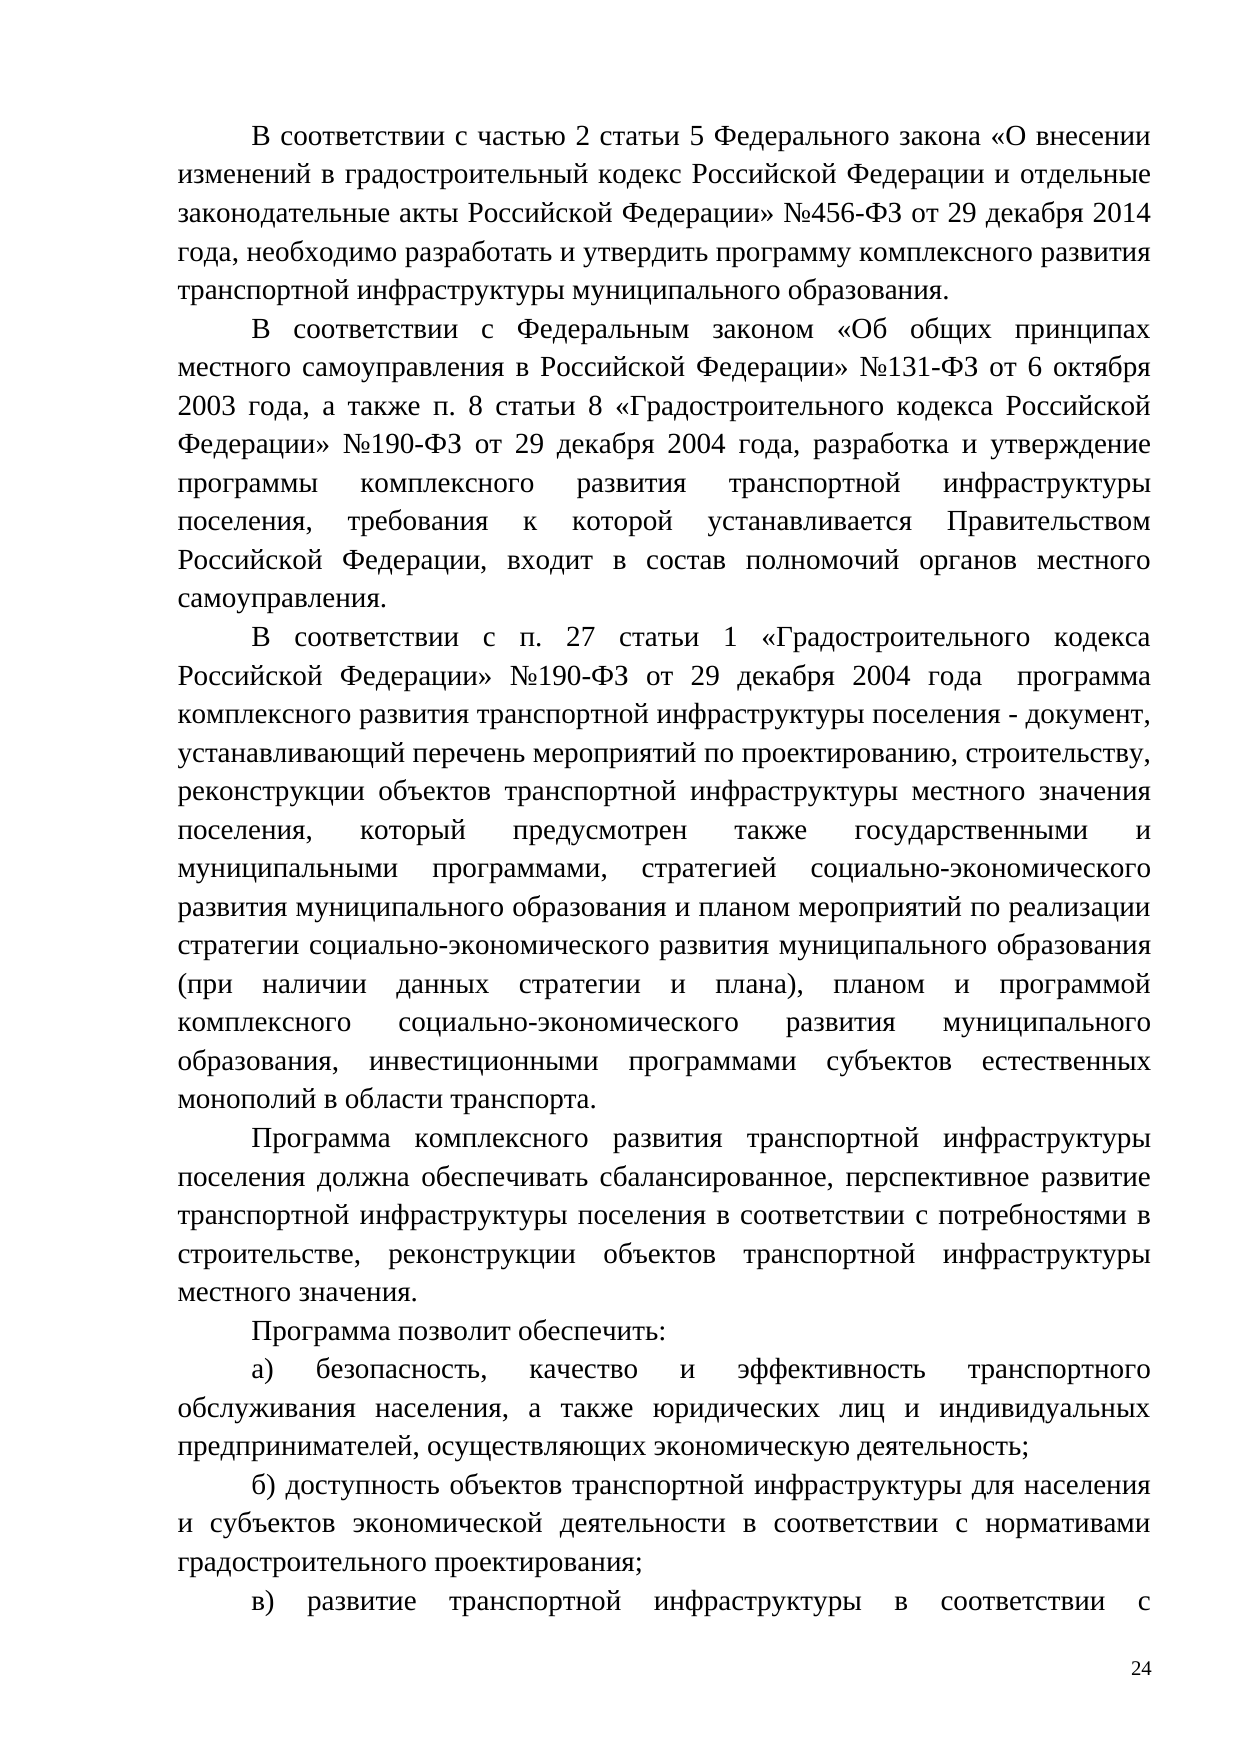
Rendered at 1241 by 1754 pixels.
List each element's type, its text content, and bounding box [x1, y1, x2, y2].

text Программа позволит обеспечить: [177, 1313, 1152, 1346]
text б) доступность объектов транспортной инфраструктуры для населения и субъектов экономической деятельности в соответствии с нормативами градостроительного проектирования; [177, 1467, 1152, 1578]
text В соответствии с п. 27 статьи 1 «Градостроительного кодекса Российской Федерации» №190-ФЗ от 29 декабря 2004 года программа комплексного развития транспортной инфраструктуры поселения - документ, устанавливающий перечень мероприятий по проектированию, строительству, реконструкции объектов транспортной инфраструктуры местного значения поселения, который предусмотрен также государственными и муниципальными программами, стратегией социально-экономического развития муниципального образования и планом мероприятий по реализации стратегии социально-экономического развития муниципального образования (при наличии данных стратегии и плана), планом и программой комплексного социально-экономического развития муниципального образования, инвестиционными программами субъектов естественных монополий в области транспорта. [177, 619, 1152, 1115]
text В соответствии с Федеральным законом «Об общих принципах местного самоуправления в Российской Федерации» №131-ФЗ от 6 октября 2003 года, а также п. 8 статьи 8 «Градостроительного кодекса Российской Федерации» №190-ФЗ от 29 декабря 2004 года, разработка и утверждение программы комплексного развития транспортной инфраструктуры поселения, требования к которой устанавливается Правительством Российской Федерации, входит в состав полномочий органов местного самоуправления. [177, 311, 1152, 614]
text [177, 1583, 1152, 1616]
text а) безопасность, качество и эффективность транспортного обслуживания населения, а также юридических лиц и индивидуальных предпринимателей, осуществляющих экономическую деятельность; [177, 1351, 1152, 1462]
text Программа комплексного развития транспортной инфраструктуры поселения должна обеспечивать сбалансированное, перспективное развитие транспортной инфраструктуры поселения в соответствии с потребностями в строительстве, реконструкции объектов транспортной инфраструктуры местного значения. [177, 1120, 1152, 1308]
text В соответствии с частью 2 статьи 5 Федерального закона «О внесении изменений в градостроительный кодекс Российской Федерации и отдельные законодательные акты Российской Федерации» №456-ФЗ от 29 декабря 2014 года, необходимо разработать и утвердить программу комплексного развития транспортной инфраструктуры муниципального образования. [177, 118, 1152, 306]
